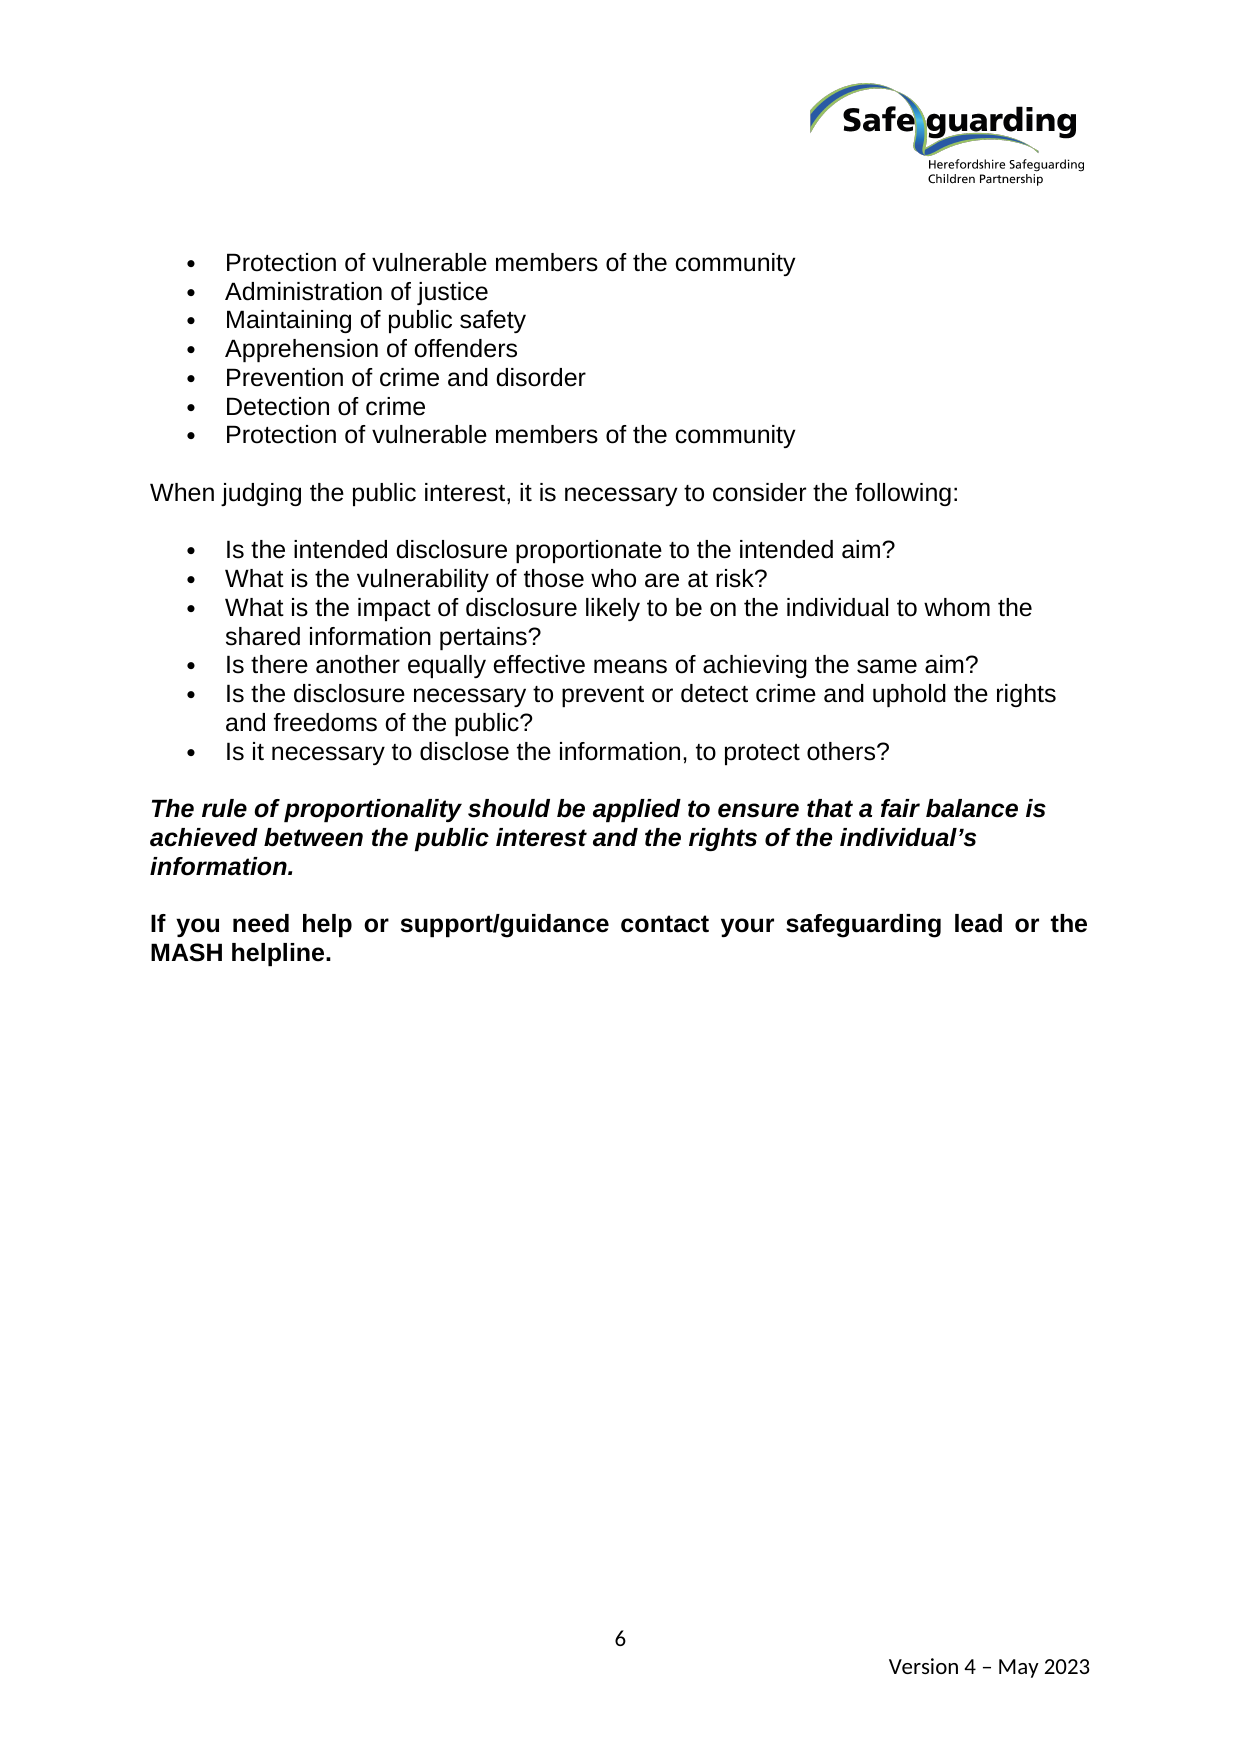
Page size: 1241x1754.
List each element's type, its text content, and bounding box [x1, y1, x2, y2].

list Is there another equally effective means of achieving the same aim? [187, 650, 1090, 679]
list Protection of vulnerable members of the community [187, 420, 1090, 449]
list Detection of crime [187, 391, 1090, 420]
list Is it necessary to disclose the information, to protect others? [187, 736, 1090, 765]
list Is the disclosure necessary to prevent or detect crime and uphold the rights and freedoms of the public? [187, 679, 1090, 736]
list Administration of justice [187, 276, 1090, 305]
list Is the intended disclosure proportionate to the intended aim? [187, 535, 1090, 564]
list Apprehension of offenders [187, 334, 1090, 363]
text When judging the public interest, it is necessary to consider the following: [150, 478, 1090, 506]
picture [785, 73, 1091, 191]
list Prevention of crime and disorder [187, 363, 1090, 391]
list Maintaining of public safety [187, 305, 1090, 334]
text If you need help or support/guidance contact your safeguarding lead or the MASH helpline. [150, 909, 1090, 966]
list Protection of vulnerable members of the community [187, 248, 1090, 276]
list What is the vulnerability of those who are at risk? [187, 564, 1090, 593]
list What is the impact of disclosure likely to be on the individual to whom the shared information pertains? [187, 593, 1090, 650]
text The rule of proportionality should be applied to ensure that a fair balance is achieved between the public interest and the rights of the individual’s information. [150, 794, 1090, 880]
